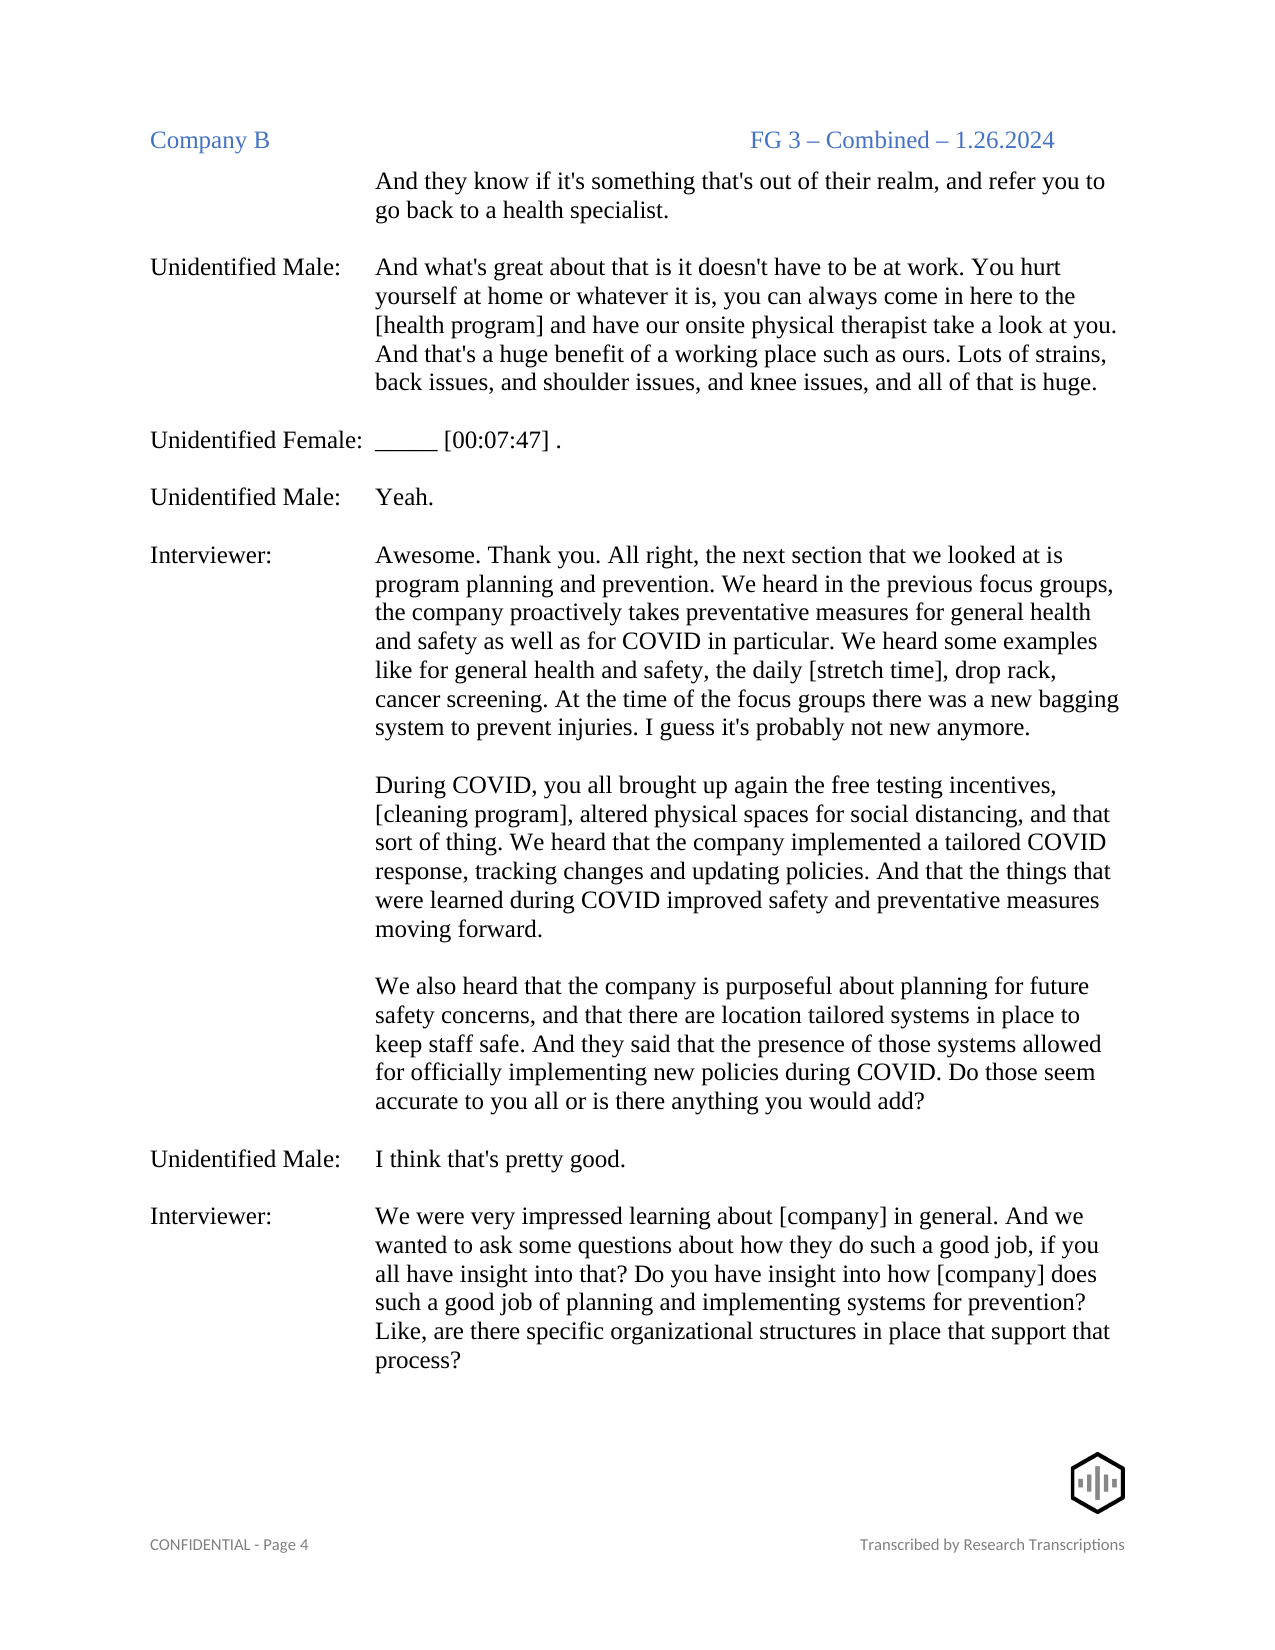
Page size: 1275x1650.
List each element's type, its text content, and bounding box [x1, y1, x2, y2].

picture [1070, 1452, 1125, 1514]
text Interviewer: We were very impressed learning about [company] in general. And we wanted to ask some questions about how they do such a good job, if you all have insight into that? Do you have insight into how [company] does such a good job of planning and implementing systems for prevention? Like, are there specific organizational structures in place that support that process? [150, 1201, 1125, 1374]
text Unidentified Female: _____ [00:07:47] . [150, 425, 1125, 454]
text Unidentified Male: I think that's pretty good. [150, 1144, 1125, 1172]
text During COVID, you all brought up again the free testing incentives, [cleaning program], altered physical spaces for social distancing, and that sort of thing. We heard that the company implemented a tailored COVID response, tracking changes and updating policies. And that the things that were learned during COVID improved safety and preventative measures moving forward. [150, 770, 1125, 942]
text Unidentified Male: Yeah. [150, 482, 1125, 511]
text Unidentified Male: And what's great about that is it doesn't have to be at work. You hurt yourself at home or whatever it is, you can always come in here to the [health program] and have our onsite physical therapist take a look at you. And that's a huge benefit of a working place such as ours. Lots of strains, back issues, and shoulder issues, and knee issues, and all of that is huge. [150, 252, 1125, 396]
text Interviewer: Awesome. Thank you. All right, the next section that we looked at is program planning and prevention. We heard in the previous focus groups, the company proactively takes preventative measures for general health and safety as well as for COVID in particular. We heard some examples like for general health and safety, the daily [stretch time], drop rack, cancer screening. At the time of the focus groups there was a new bagging system to prevent injuries. I guess it's probably not new anymore. [150, 540, 1125, 741]
text We also heard that the company is purposeful about planning for future safety concerns, and that there are location tailored systems in place to keep staff safe. And they said that the presence of those systems allowed for officially implementing new policies during COVID. Do those seem accurate to you all or is there anything you would add? [150, 971, 1125, 1115]
